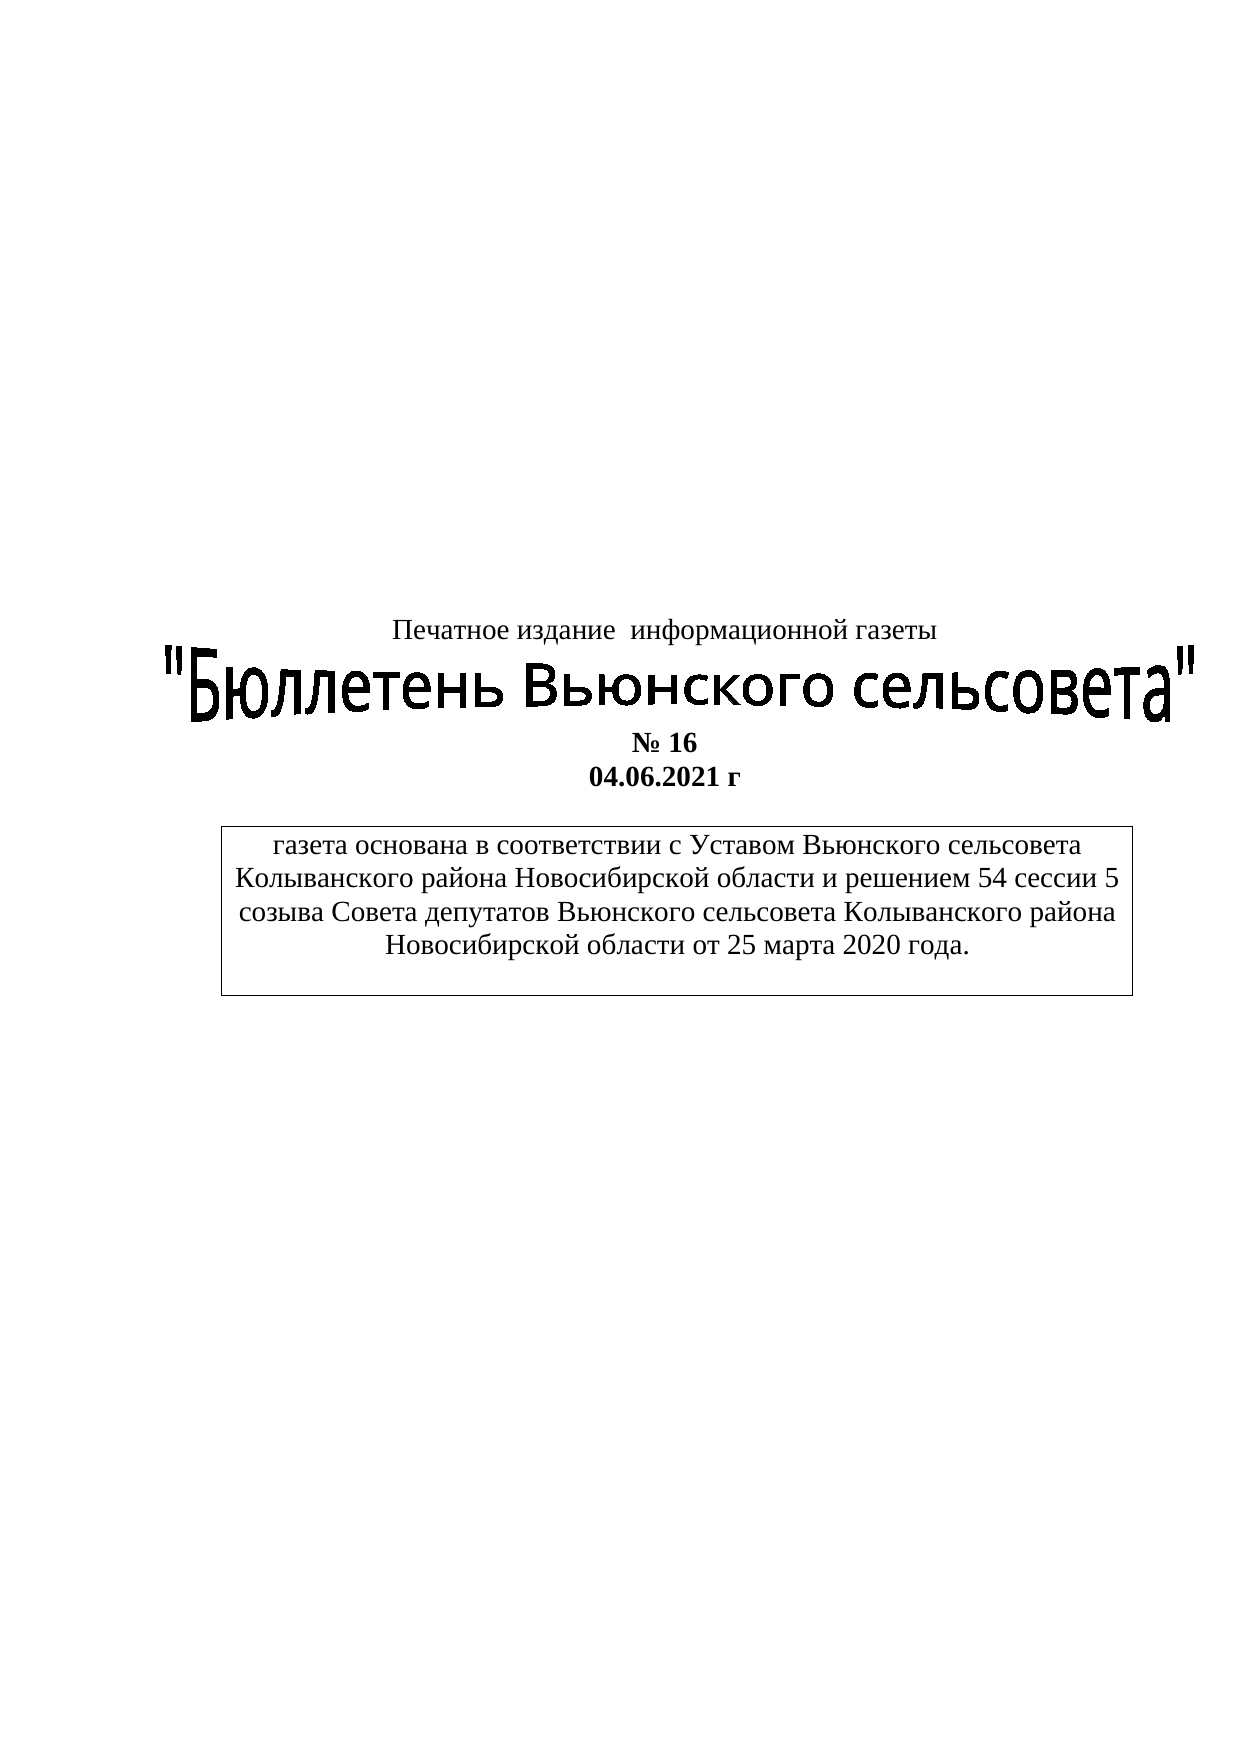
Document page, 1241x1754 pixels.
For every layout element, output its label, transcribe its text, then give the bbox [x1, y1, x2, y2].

table_header газета основана в соответствии с Уставом Вьюнского сельсовета Колыванского района Новосибирской области и решением 54 сессии 5 созыва Совета депутатов Вьюнского сельсовета Колыванского района Новосибирской области от 25 марта 2020 года. [222, 827, 1132, 994]
text 04.06.2021 г [147, 759, 1182, 792]
text № 16 [147, 725, 1182, 759]
text Печатное издание информационной газеты [147, 612, 1182, 646]
